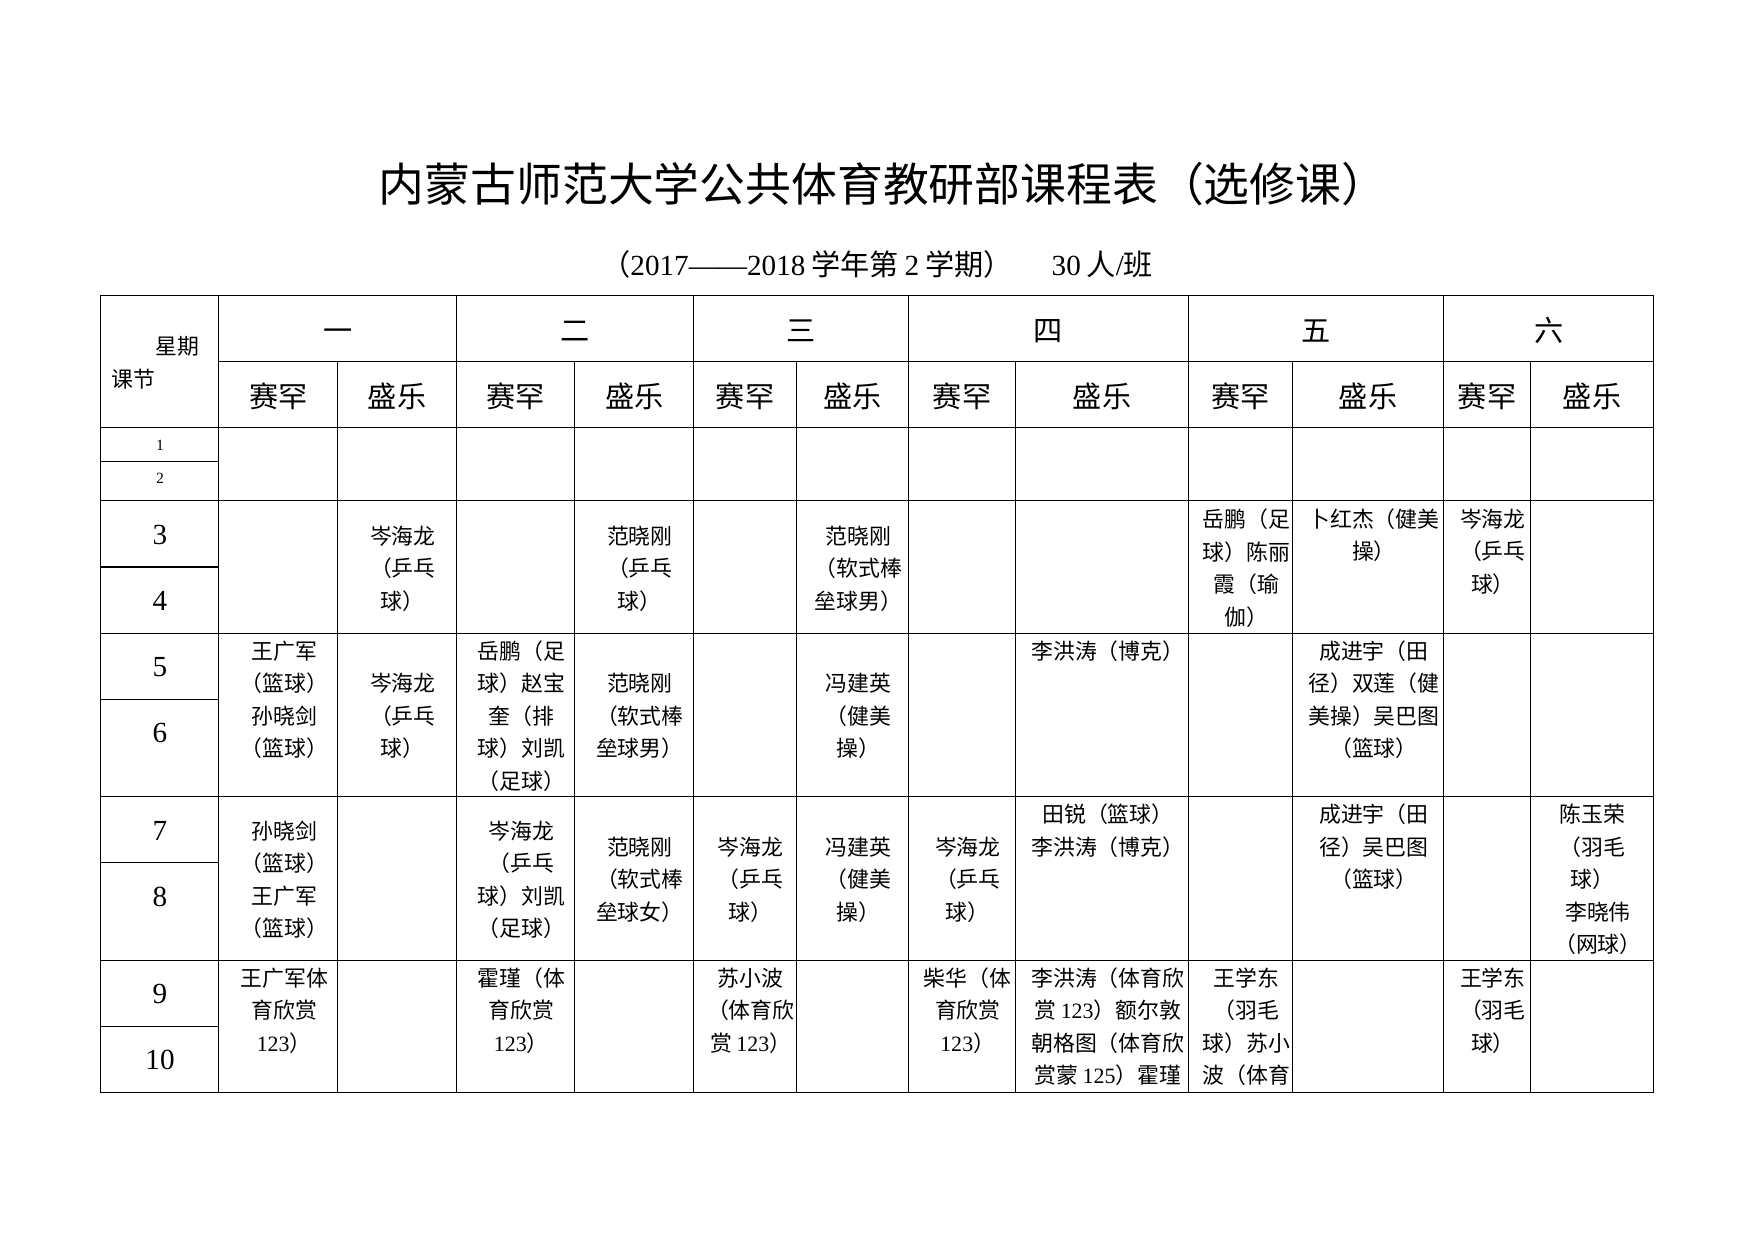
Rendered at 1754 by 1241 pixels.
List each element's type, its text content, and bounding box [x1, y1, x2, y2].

table_header 四 [909, 296, 1188, 361]
table_cell 成进宇（田径）双莲（健美操）吴巴图（篮球） [1293, 634, 1443, 796]
table_cell [1444, 797, 1530, 959]
table_cell 岑海龙（乒乓球） [338, 634, 456, 796]
table_cell [1189, 797, 1292, 959]
table_cell [219, 501, 337, 632]
table_cell [338, 961, 456, 1092]
table_header 二 [457, 296, 693, 361]
table_cell [457, 428, 574, 500]
table_cell [575, 961, 693, 1092]
table_cell 9 [101, 961, 218, 1026]
table_cell 王广军体育欣赏123） [219, 961, 337, 1092]
table_cell [457, 501, 574, 632]
table_cell 赛罕 [1444, 362, 1530, 427]
table_cell [909, 501, 1015, 632]
table_cell 10 [101, 1027, 218, 1092]
table_cell 苏小波（体育欣赏123） [694, 961, 796, 1092]
table_cell 赛罕 [909, 362, 1015, 427]
table_cell [219, 428, 337, 500]
table_cell 范晓刚（软式棒垒球男） [797, 501, 908, 632]
table_cell 王学东（羽毛球）苏小波（体育欣赏） [1189, 961, 1292, 1092]
table_cell [797, 428, 908, 500]
table_cell [1444, 428, 1530, 500]
table_cell 盛乐 [1293, 362, 1443, 427]
table_cell 孙晓剑（篮球） 王广军（篮球） [219, 797, 337, 959]
table_cell 8 [101, 863, 218, 959]
table_cell 4 [101, 568, 218, 632]
table_cell 卜红杰（健美操） [1293, 501, 1443, 632]
table_cell 赛罕 [457, 362, 574, 427]
table_cell 5 [101, 634, 218, 698]
table_header 三 [694, 296, 908, 361]
table_cell 盛乐 [1016, 362, 1188, 427]
table_cell 冯建英（健美操） [797, 797, 908, 959]
table_cell 赛罕 [219, 362, 337, 427]
table_cell 岳鹏（足球）赵宝奎（排球）刘凯（足球） [457, 634, 574, 796]
table_cell 2 [101, 462, 218, 500]
table_cell [1293, 961, 1443, 1092]
table_cell 3 [101, 501, 218, 566]
table_cell 柴华（体育欣赏123） [909, 961, 1015, 1092]
table_cell [1189, 634, 1292, 796]
table_cell 王学东（羽毛球） [1444, 961, 1530, 1092]
table_cell [1189, 428, 1292, 500]
table_cell [1444, 634, 1530, 796]
table_cell 1 [101, 428, 218, 461]
table_cell 陈玉荣 （羽毛球） 李晓伟 （网球） [1531, 797, 1653, 959]
table_cell [1531, 501, 1653, 632]
table_cell [909, 428, 1015, 500]
table_cell [338, 797, 456, 959]
table_cell 岑海龙（乒乓球）刘凯（足球） [457, 797, 574, 959]
table_cell [1293, 428, 1443, 500]
table_cell 盛乐 [575, 362, 693, 427]
table_header 五 [1189, 296, 1443, 361]
table_cell [338, 428, 456, 500]
table_cell 霍瑾（体育欣赏123） [457, 961, 574, 1092]
table_cell 田锐（篮球） 李洪涛（博克） [1016, 797, 1188, 959]
table_cell 盛乐 [797, 362, 908, 427]
table_cell [1016, 428, 1188, 500]
table_cell 盛乐 [1531, 362, 1653, 427]
table_cell 成进宇（田径）吴巴图（篮球） [1293, 797, 1443, 959]
table_cell 李洪涛（体育欣赏123）额尔敦朝格图（体育欣赏蒙125）霍瑾（体育欣赏126）双莲（健美操）卜红杰（健美操） [1016, 961, 1188, 1092]
table_cell 范晓刚（软式棒垒球女） [575, 797, 693, 959]
table_cell [909, 634, 1015, 796]
table_cell 赛罕 [1189, 362, 1292, 427]
table_cell [1531, 428, 1653, 500]
table_cell [797, 961, 908, 1092]
table_cell 李洪涛（博克） [1016, 634, 1188, 796]
table_cell [1016, 501, 1188, 632]
text 内蒙古师范大学公共体育教研部课程表（选修课） [118, 133, 1636, 230]
table_cell 王广军（篮球）孙晓剑（篮球） [219, 634, 337, 796]
table_cell [1531, 634, 1653, 796]
table_cell 赛罕 [694, 362, 796, 427]
table_cell [575, 428, 693, 500]
table_cell 盛乐 [338, 362, 456, 427]
table_cell [694, 428, 796, 500]
table_cell 冯建英（健美操） [797, 634, 908, 796]
table_cell 范晓刚（软式棒垒球男） [575, 634, 693, 796]
table_cell 7 [101, 797, 218, 862]
table_cell 岑海龙（乒乓球） [909, 797, 1015, 959]
table_cell 岑海龙（乒乓球） [1444, 501, 1530, 632]
text （2017——2018学年第2学期） 30人/班 [118, 230, 1636, 295]
table_cell 岑海龙（乒乓球） [694, 797, 796, 959]
table_header 一 [219, 296, 456, 361]
table_cell [1531, 961, 1653, 1092]
table_header 六 [1444, 296, 1653, 361]
table_cell 范晓刚 （乒乓球） [575, 501, 693, 632]
table_cell 岳鹏（足球）陈丽霞（瑜伽） [1189, 501, 1292, 632]
table_cell [694, 634, 796, 796]
table_header 星期 课节 [101, 296, 218, 427]
table_cell [694, 501, 796, 632]
table_cell 6 [101, 700, 218, 796]
table_cell 岑海龙（乒乓球） [338, 501, 456, 632]
